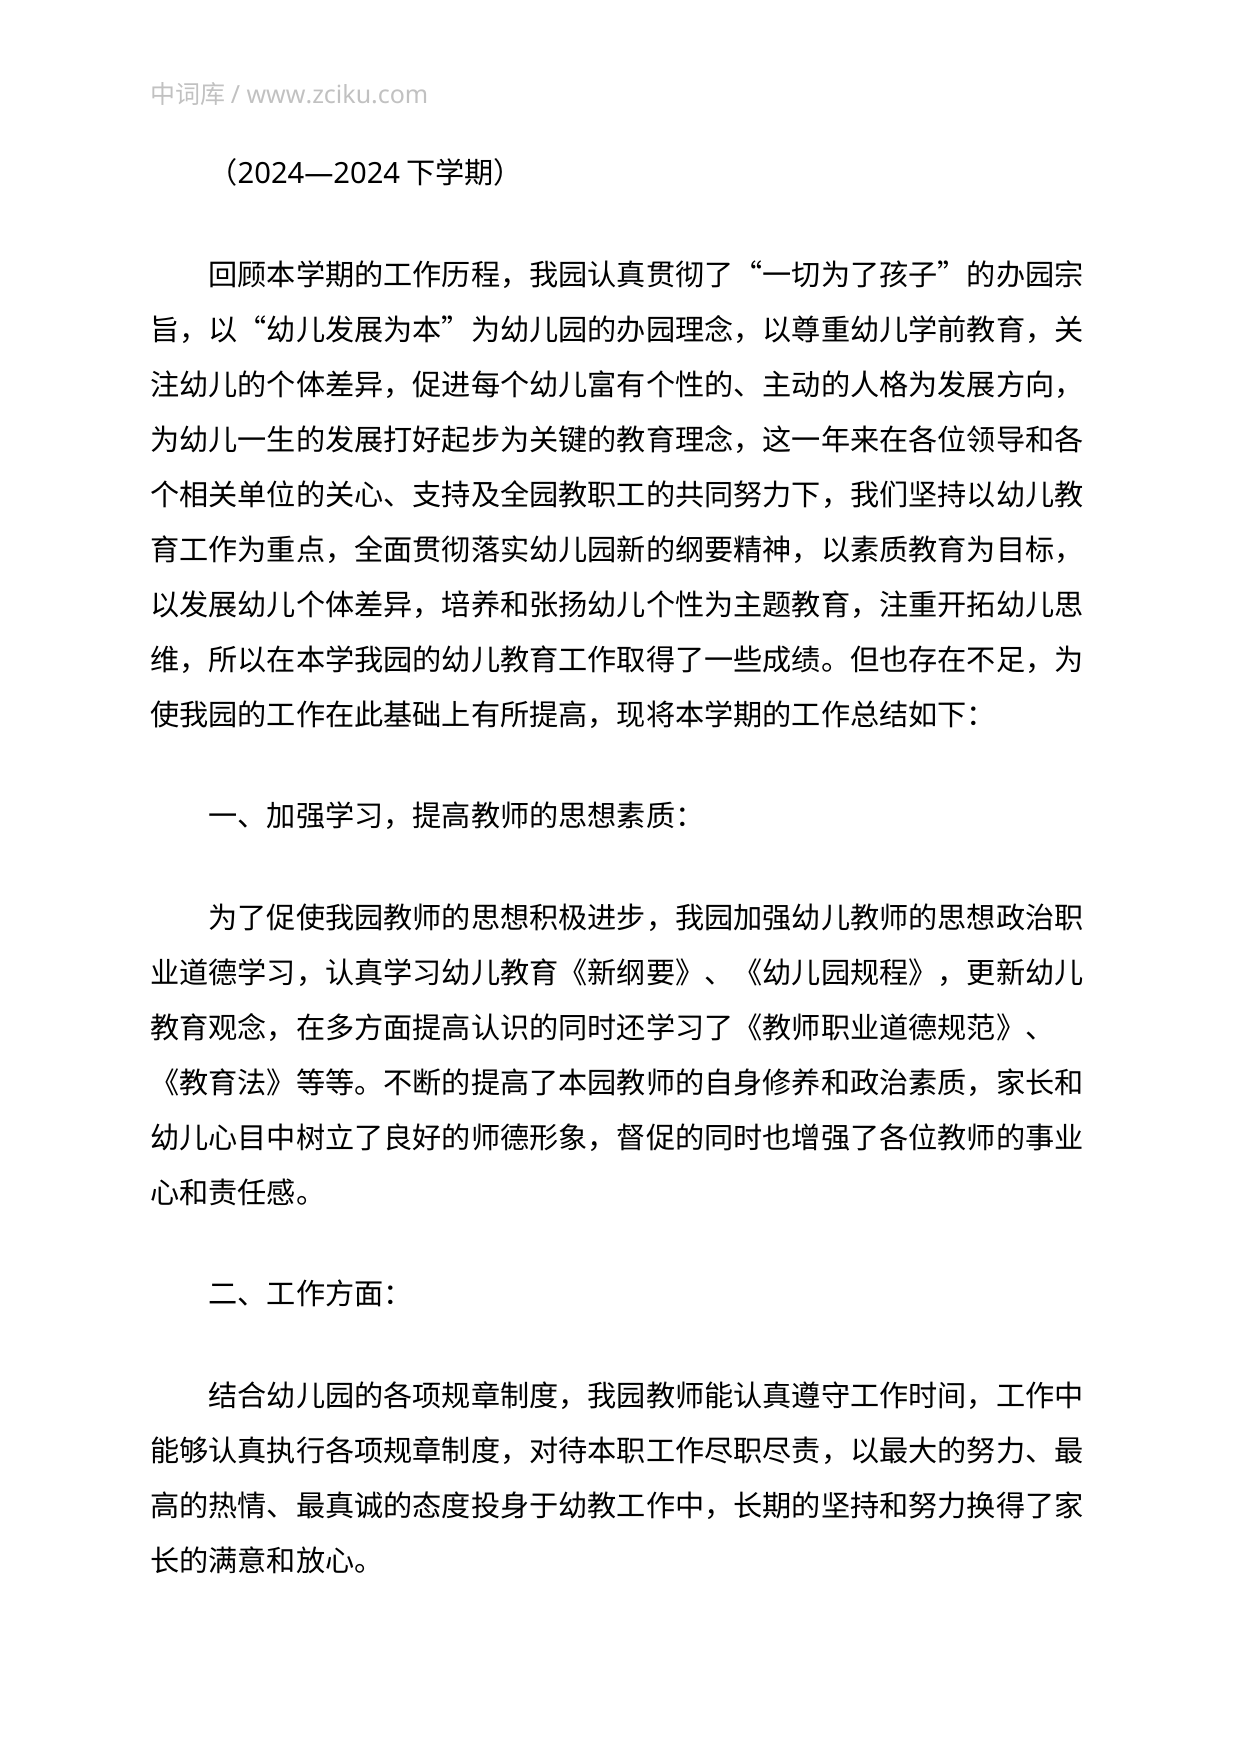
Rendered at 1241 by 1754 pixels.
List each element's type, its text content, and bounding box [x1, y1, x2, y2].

text 回顾本学期的工作历程，我园认真贯彻了“一切为了孩子”的办园宗旨，以“幼儿发展为本”为幼儿园的办园理念，以尊重幼儿学前教育，关注幼儿的个体差异，促进每个幼儿富有个性的、主动的人格为发展方向，为幼儿一生的发展打好起步为关键的教育理念，这一年来在各位领导和各个相关单位的关心、支持及全园教职工的共同努力下，我们坚持以幼儿教育工作为重点，全面贯彻落实幼儿园新的纲要精神，以素质教育为目标，以发展幼儿个体差异，培养和张扬幼儿个性为主题教育，注重开拓幼儿思维，所以在本学我园的幼儿教育工作取得了一些成绩。但也存在不足，为使我园的工作在此基础上有所提高，现将本学期的工作总结如下： [150, 252, 1090, 733]
text （2024—2024下学期） [150, 150, 1090, 192]
text 二、工作方面： [150, 1271, 1090, 1313]
text 结合幼儿园的各项规章制度，我园教师能认真遵守工作时间，工作中能够认真执行各项规章制度，对待本职工作尽职尽责，以最大的努力、最高的热情、最真诚的态度投身于幼教工作中，长期的坚持和努力换得了家长的满意和放心。 [150, 1373, 1090, 1580]
text 为了促使我园教师的思想积极进步，我园加强幼儿教师的思想政治职业道德学习，认真学习幼儿教育《新纲要》、《幼儿园规程》，更新幼儿教育观念，在多方面提高认识的同时还学习了《教师职业道德规范》、《教育法》等等。不断的提高了本园教师的自身修养和政治素质，家长和幼儿心目中树立了良好的师德形象，督促的同时也增强了各位教师的事业心和责任感。 [150, 895, 1090, 1211]
text 一、加强学习，提高教师的思想素质： [150, 793, 1090, 835]
